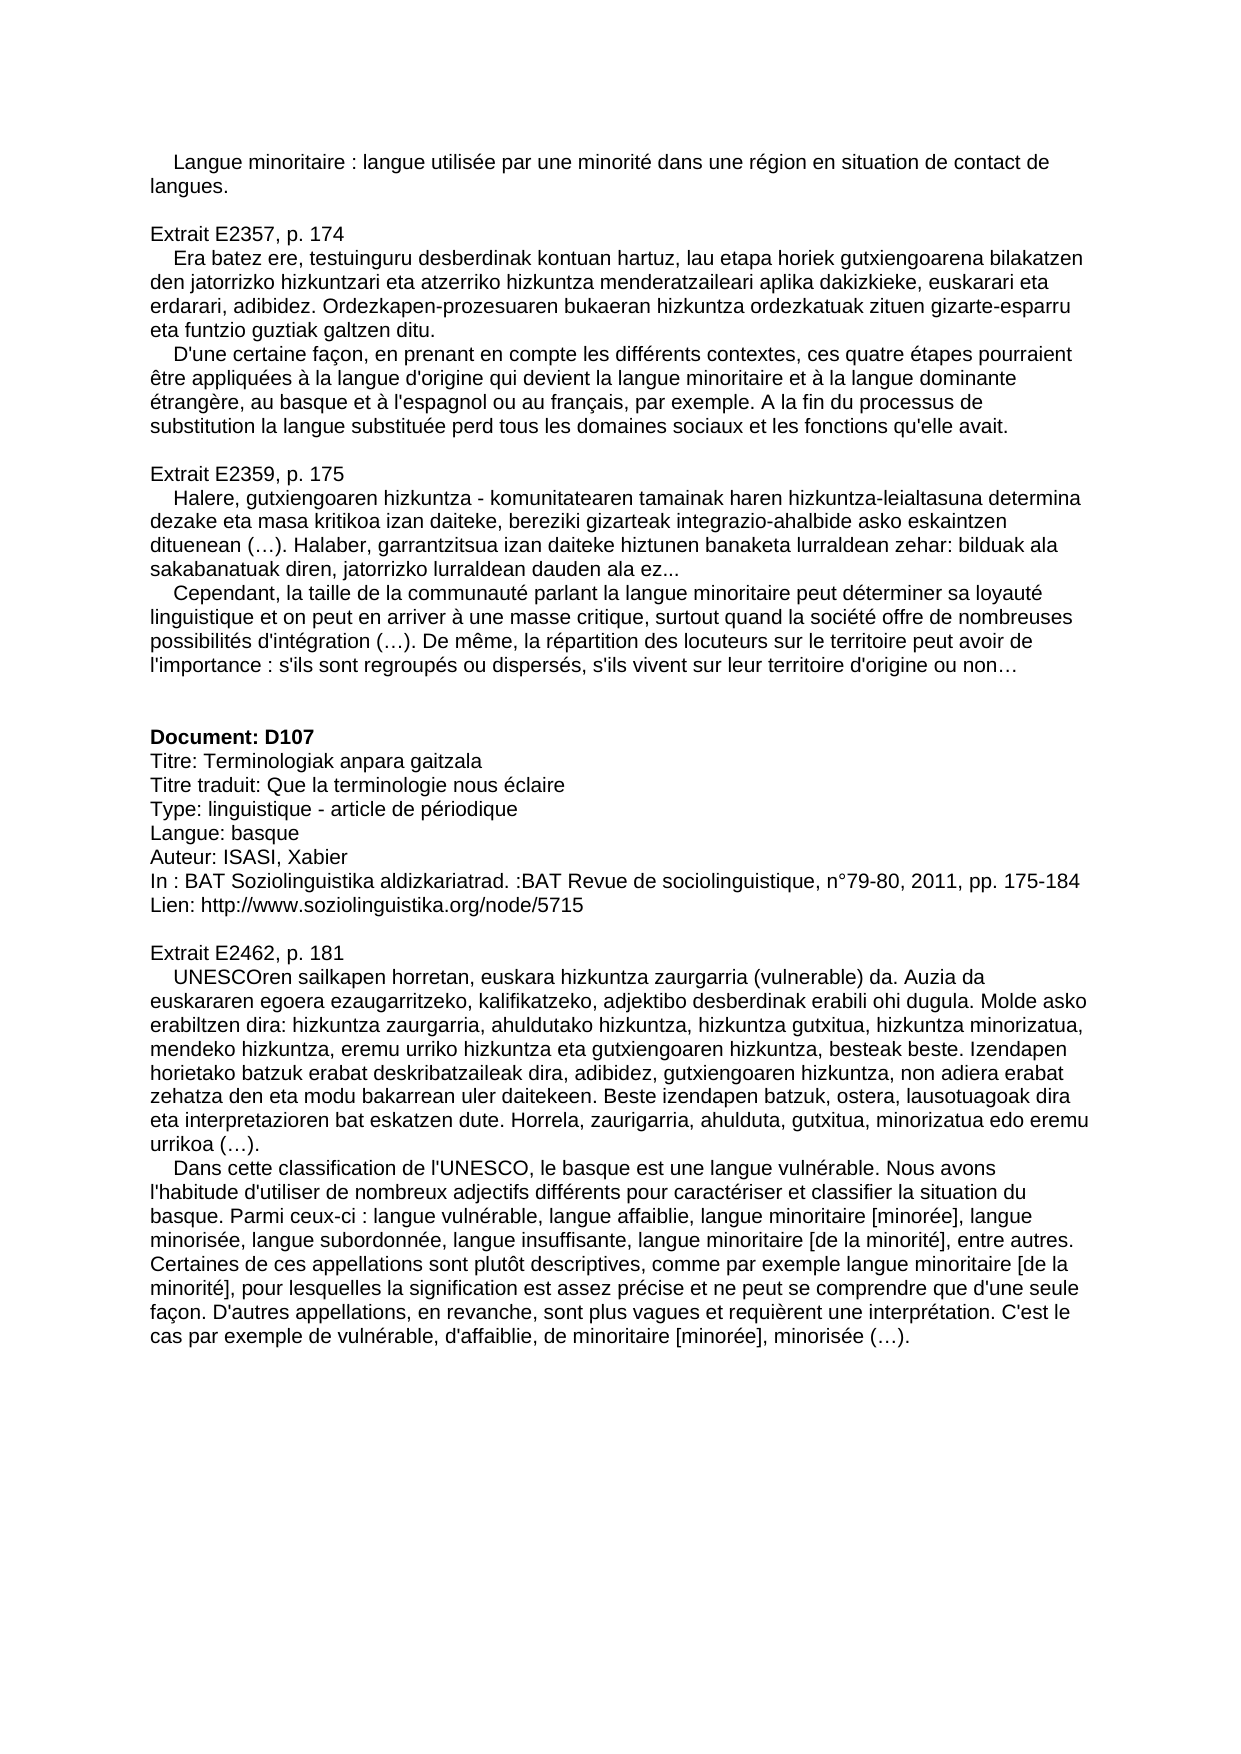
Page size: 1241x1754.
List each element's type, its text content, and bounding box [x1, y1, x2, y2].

text Dans cette classification de l'UNESCO, le basque est une langue vulnérable. Nous avons l'habitude d'utiliser de nombreux adjectifs différents pour caractériser et classifier la situation du basque. Parmi ceux-ci : langue vulnérable, langue affaiblie, langue minoritaire [minorée], langue minorisée, langue subordonnée, langue insuffisante, langue minoritaire [de la minorité], entre autres. Certaines de ces appellations sont plutôt descriptives, comme par exemple langue minoritaire [de la minorité], pour lesquelles la signification est assez précise et ne peut se comprendre que d'une seule façon. D'autres appellations, en revanche, sont plus vagues et requièrent une interprétation. C'est le cas par exemple de vulnérable, d'affaiblie, de minoritaire [minorée], minorisée (…). [150, 1156, 1090, 1348]
text Halere, gutxiengoaren hizkuntza - komunitatearen tamainak haren hizkuntza-leialtasuna determina dezake eta masa kritikoa izan daiteke, bereziki gizarteak integrazio-ahalbide asko eskaintzen dituenean (…). Halaber, garrantzitsua izan daiteke hiztunen banaketa lurraldean zehar: bilduak ala sakabanatuak diren, jatorrizko lurraldean dauden ala ez... [150, 485, 1090, 581]
text Titre traduit: Que la terminologie nous éclaire [150, 773, 1090, 797]
text UNESCOren sailkapen horretan, euskara hizkuntza zaurgarria (vulnerable) da. Auzia da euskararen egoera ezaugarritzeko, kalifikatzeko, adjektibo desberdinak erabili ohi dugula. Molde asko erabiltzen dira: hizkuntza zaurgarria, ahuldutako hizkuntza, hizkuntza gutxitua, hizkuntza minorizatua, mendeko hizkuntza, eremu urriko hizkuntza eta gutxiengoaren hizkuntza, besteak beste. Izendapen horietako batzuk erabat deskribatzaileak dira, adibidez, gutxiengoaren hizkuntza, non adiera erabat zehatza den eta modu bakarrean uler daitekeen. Beste izendapen batzuk, ostera, lausotuagoak dira eta interpretazioren bat eskatzen dute. Horrela, zaurigarria, ahulduta, gutxitua, minorizatua edo eremu urrikoa (…). [150, 964, 1090, 1156]
text Langue minoritaire : langue utilisée par une minorité dans une région en situation de contact de langues. [150, 150, 1090, 198]
text Extrait E2462, p. 181 [150, 941, 1090, 964]
text Document: D107 [150, 725, 1090, 749]
text Lien: http://www.soziolinguistika.org/node/5715 [150, 893, 1090, 917]
text Type: linguistique - article de périodique [150, 797, 1090, 821]
text Titre: Terminologiak anpara gaitzala [150, 749, 1090, 773]
text Cependant, la taille de la communauté parlant la langue minoritaire peut déterminer sa loyauté linguistique et on peut en arriver à une masse critique, surtout quand la société offre de nombreuses possibilités d'intégration (…). De même, la répartition des locuteurs sur le territoire peut avoir de l'importance : s'ils sont regroupés ou dispersés, s'ils vivent sur leur territoire d'origine ou non… [150, 581, 1090, 677]
text Extrait E2359, p. 175 [150, 461, 1090, 485]
text In : BAT Soziolinguistika aldizkariatrad. :BAT Revue de sociolinguistique, n°79-80, 2011, pp. 175-184 [150, 869, 1090, 893]
text Langue: basque [150, 821, 1090, 845]
text D'une certaine façon, en prenant en compte les différents contextes, ces quatre étapes pourraient être appliquées à la langue d'origine qui devient la langue minoritaire et à la langue dominante étrangère, au basque et à l'espagnol ou au français, par exemple. A la fin du processus de substitution la langue substituée perd tous les domaines sociaux et les fonctions qu'elle avait. [150, 342, 1090, 437]
text Auteur: ISASI, Xabier [150, 845, 1090, 869]
text Extrait E2357, p. 174 [150, 222, 1090, 246]
text Era batez ere, testuinguru desberdinak kontuan hartuz, lau etapa horiek gutxiengoarena bilakatzen den jatorrizko hizkuntzari eta atzerriko hizkuntza menderatzaileari aplika dakizkieke, euskarari eta erdarari, adibidez. Ordezkapen-prozesuaren bukaeran hizkuntza ordezkatuak zituen gizarte-esparru eta funtzio guztiak galtzen ditu. [150, 246, 1090, 342]
